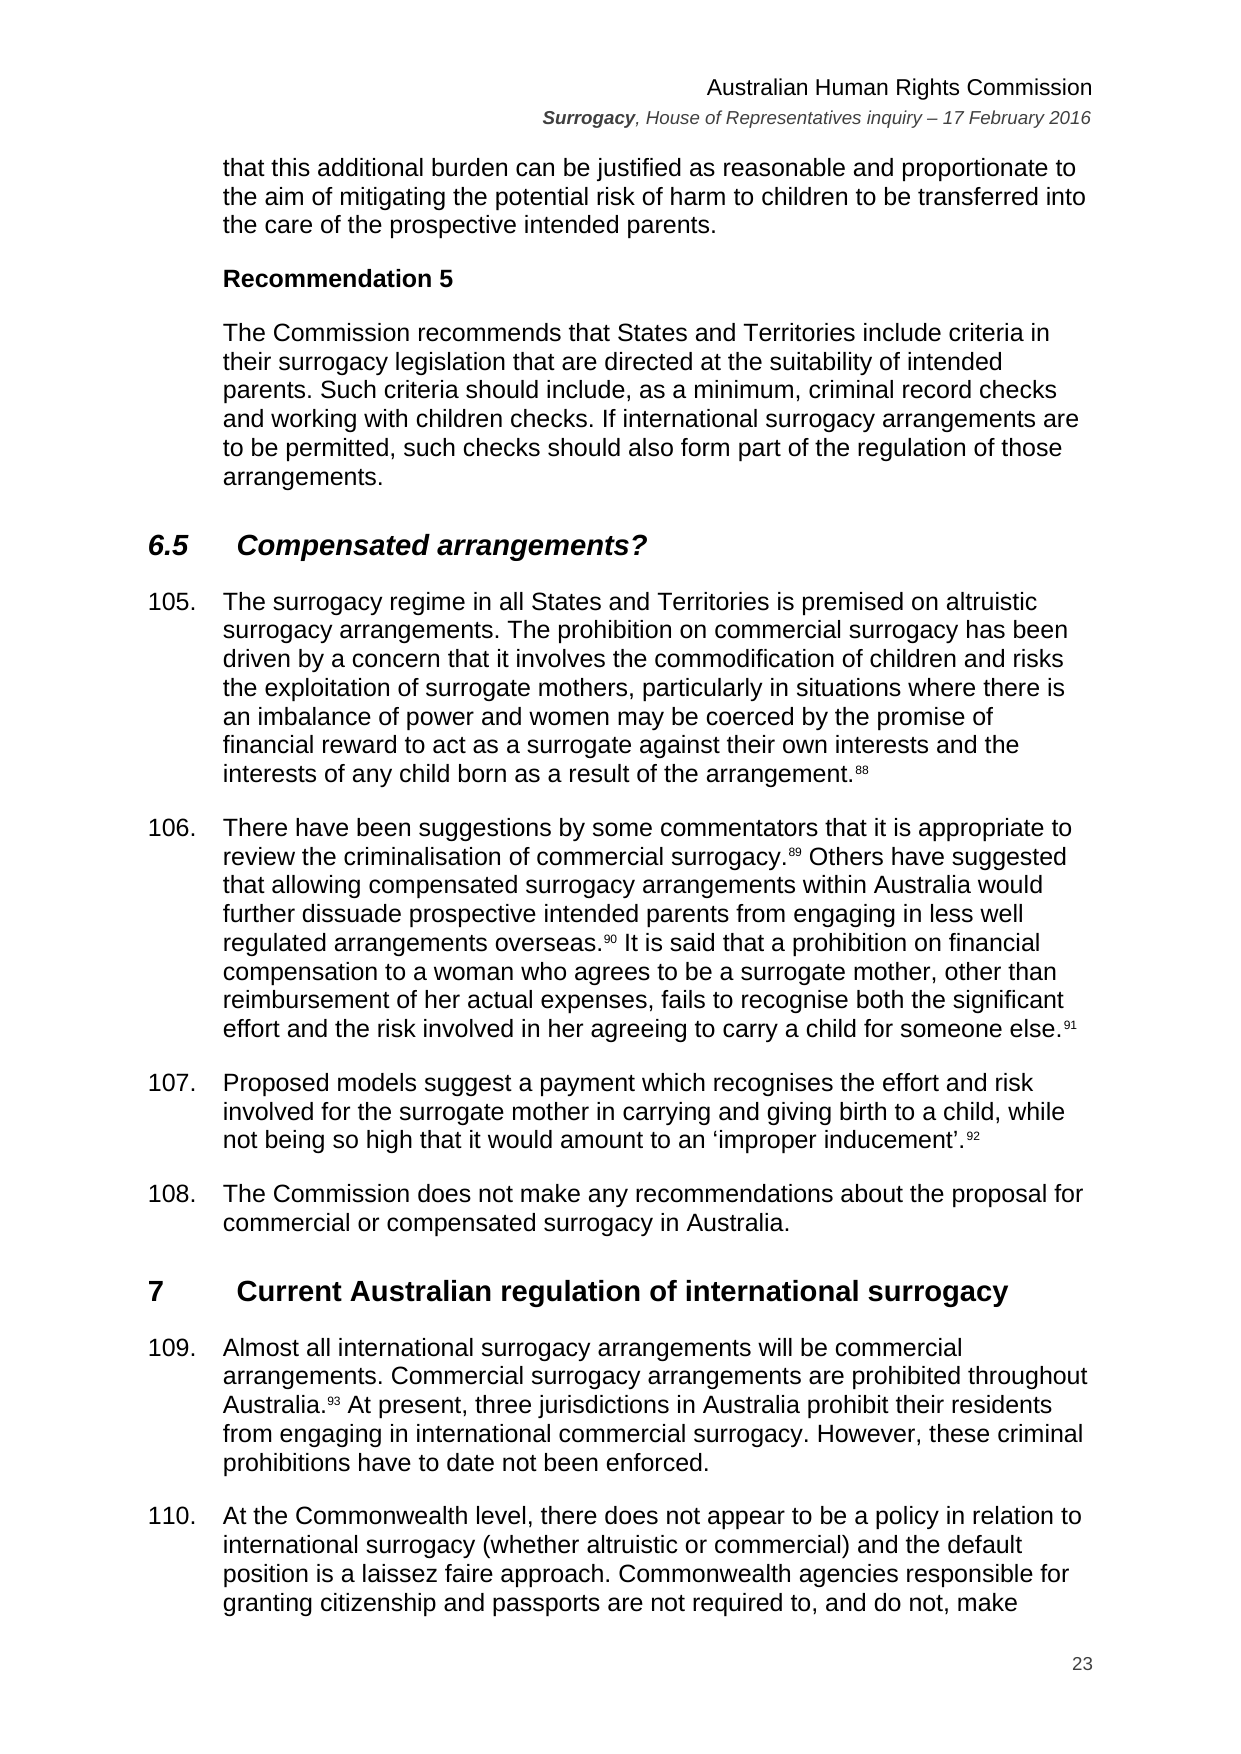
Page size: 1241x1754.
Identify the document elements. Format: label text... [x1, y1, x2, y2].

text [148, 153, 1092, 239]
subtitle Compensated arrangements? [148, 528, 1092, 562]
text There have been suggestions by some commentators that it is appropriate to review the criminalisation of commercial surrogacy. Others have suggested that allowing compensated surrogacy arrangements within Australia would further dissuade prospective intended parents from engaging in less well regulated arrangements overseas. It is said that a prohibition on financial compensation to a woman who agrees to be a surrogate mother, other than reimbursement of her actual expenses, fails to recognise both the significant effort and the risk involved in her agreeing to carry a child for someone else. [148, 813, 1092, 1043]
text The Commission does not make any recommendations about the proposal for commercial or compensated surrogacy in Australia. [148, 1179, 1092, 1237]
list The Commission recommends that States and Territories include criteria in their surrogacy legislation that are directed at the suitability of intended parents. Such criteria should include, as a minimum, criminal record checks and working with children checks. If international surrogacy arrangements are to be permitted, such checks should also form part of the regulation of those arrangements. [223, 318, 1092, 491]
text The surrogacy regime in all States and Territories is premised on altruistic surrogacy arrangements. The prohibition on commercial surrogacy has been driven by a concern that it involves the commodification of children and risks the exploitation of surrogate mothers, particularly in situations where there is an imbalance of power and women may be coerced by the promise of financial reward to act as a surrogate against their own interests and the interests of any child born as a result of the arrangement. [148, 587, 1092, 788]
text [148, 1501, 1092, 1616]
text Almost all international surrogacy arrangements will be commercial arrangements. Commercial surrogacy arrangements are prohibited throughout Australia. At present, three jurisdictions in Australia prohibit their residents from engaging in international commercial surrogacy. However, these criminal prohibitions have to date not been enforced. [148, 1333, 1092, 1476]
list Recommendation 5 [223, 264, 1092, 293]
text Proposed models suggest a payment which recognises the effort and risk involved for the surrogate mother in carrying and giving birth to a child, while not being so high that it would amount to an ‘improper inducement’. [148, 1068, 1092, 1154]
subtitle Current Australian regulation of international surrogacy [148, 1274, 1092, 1308]
